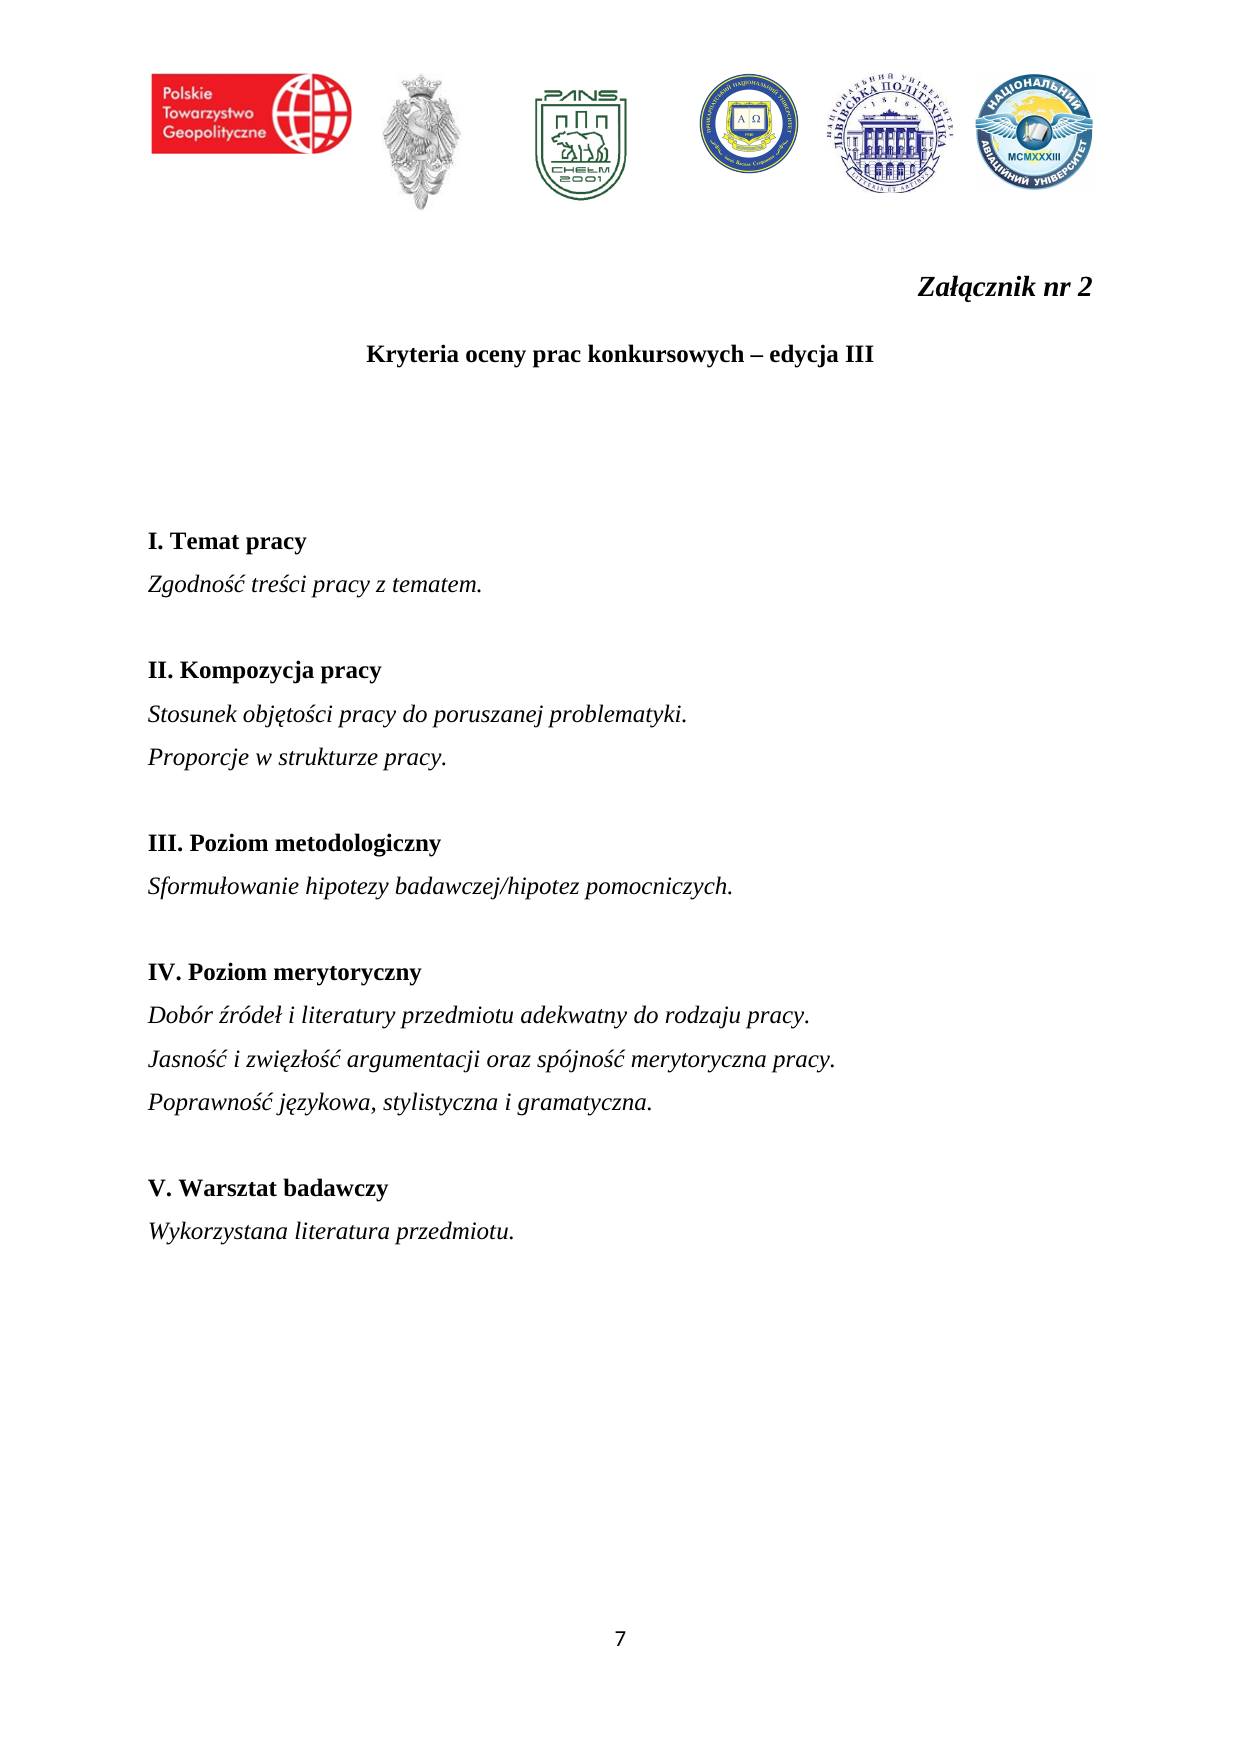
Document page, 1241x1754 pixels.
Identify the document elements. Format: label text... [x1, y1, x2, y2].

text V. Warsztat badawczy [148, 1173, 1093, 1202]
text Stosunek objętości pracy do poruszanej problematyki. [148, 699, 1093, 727]
text Jasność i zwięzłość argumentacji oraz spójność merytoryczna pracy. [148, 1044, 1093, 1072]
text Załącznik nr 2 [148, 269, 1093, 303]
text Kryteria oceny prac konkursowych – edycja III [148, 339, 1093, 368]
text Dobór źródeł i literatury przedmiotu adekwatny do rodzaju pracy. [148, 1001, 1093, 1029]
picture [699, 73, 799, 174]
text Sformułowanie hipotezy badawczej/hipotez pomocniczych. [148, 871, 1093, 900]
text Zgodność treści pracy z tematem. [148, 569, 1093, 598]
text IV. Poziom merytoryczny [148, 957, 1093, 986]
picture [975, 73, 1093, 191]
text Wykorzystana literatura przedmiotu. [148, 1216, 1093, 1245]
picture [495, 73, 665, 217]
text Poprawność językowa, stylistyczna i gramatyczna. [148, 1087, 1093, 1116]
text Proporcje w strukturze pracy. [148, 742, 1093, 771]
picture [151, 73, 352, 154]
picture [382, 73, 463, 213]
picture [826, 73, 954, 193]
text II. Kompozycja pracy [148, 656, 1093, 684]
text III. Poziom metodologiczny [148, 828, 1093, 857]
text I. Temat pracy [148, 526, 1093, 555]
